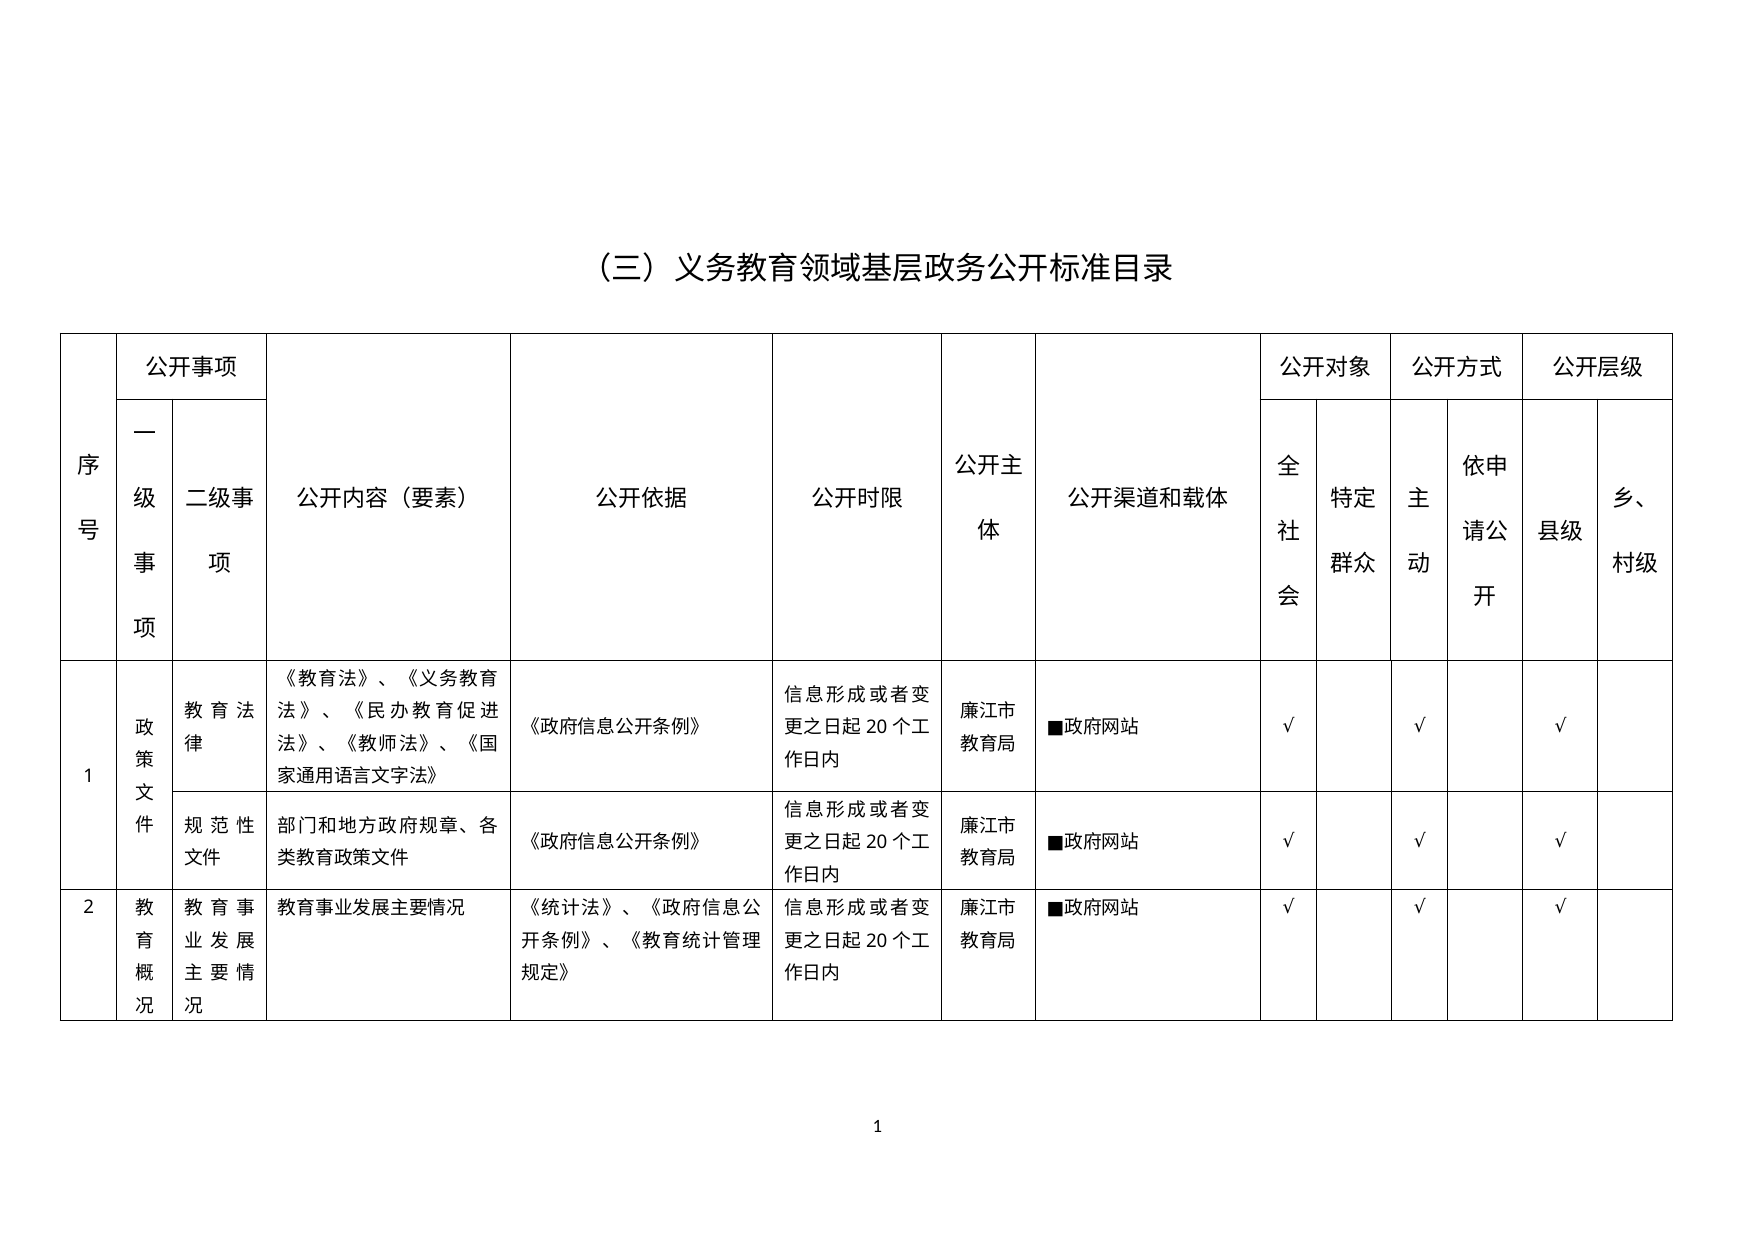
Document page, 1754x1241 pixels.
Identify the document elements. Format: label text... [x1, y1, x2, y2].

table_cell ■政府网站 [1036, 890, 1260, 1020]
table_header 序号 [61, 334, 116, 659]
table_cell 《教育法》、《义务教育法》、《民办教育促进法》、《教师法》、《国家通用语言文字法》 [267, 661, 510, 791]
table_cell 廉江市教育局 [942, 890, 1035, 1020]
table_cell [1448, 890, 1522, 1020]
table_cell [1317, 661, 1391, 791]
table_cell 规范性文件 [173, 792, 266, 889]
table_cell [1448, 661, 1522, 791]
table_cell 乡、村级 [1598, 400, 1672, 659]
table_header 公开内容（要素） [267, 334, 510, 659]
table_cell 信息形成或者变更之日起20个工作日内 [773, 890, 941, 1020]
table_cell 教育事业发展主要情况 [267, 890, 510, 1020]
table_cell 教育概况 [117, 890, 172, 1020]
table_cell [1448, 792, 1522, 889]
table_cell 主动 [1391, 400, 1447, 659]
table_cell 二级事项 [173, 400, 266, 659]
table_cell √ [1392, 890, 1447, 1020]
table_cell 县级 [1523, 400, 1597, 659]
table_cell √ [1523, 792, 1597, 889]
table_cell 1 [61, 661, 116, 889]
table_header 公开对象 [1261, 334, 1390, 398]
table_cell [511, 890, 772, 1020]
table_cell 一级事项 [117, 400, 172, 659]
table_cell 廉江市教育局 [942, 792, 1035, 889]
table_cell √ [1392, 661, 1447, 791]
table_cell √ [1261, 661, 1316, 791]
table_cell 教育事业发展主要情况 [173, 890, 266, 1020]
table_cell 信息形成或者变更之日起20个工作日内 [773, 661, 941, 791]
table_cell [1598, 792, 1672, 889]
subtitle （三）义务教育领域基层政务公开标准目录 [150, 233, 1604, 298]
table_header 公开方式 [1391, 334, 1522, 398]
table_cell 全社会 [1261, 400, 1316, 659]
table_cell 特定群众 [1317, 400, 1390, 659]
table_header 公开依据 [511, 334, 772, 659]
table_cell 政策文件 [117, 661, 172, 889]
table_cell 依申请公开 [1448, 400, 1522, 659]
table_cell √ [1261, 890, 1316, 1020]
table_cell 2 [61, 890, 116, 1020]
table_cell 《政府信息公开条例》 [511, 792, 772, 889]
table_header 公开层级 [1523, 334, 1672, 398]
table_cell [1317, 890, 1391, 1020]
table_cell [1598, 661, 1672, 791]
table_cell √ [1261, 792, 1316, 889]
table_cell 《政府信息公开条例》 [511, 661, 772, 791]
table_header 公开主体 [942, 334, 1035, 659]
table_cell 信息形成或者变更之日起20个工作日内 [773, 792, 941, 889]
table_cell 部门和地方政府规章、各类教育政策文件 [267, 792, 510, 889]
table_cell ■政府网站 [1036, 661, 1260, 791]
table_header 公开时限 [773, 334, 941, 659]
table_cell √ [1523, 661, 1597, 791]
table_header 公开事项 [117, 334, 266, 398]
table_cell ■政府网站 [1036, 792, 1260, 889]
table_cell [1317, 792, 1391, 889]
table_cell 廉江市教育局 [942, 661, 1035, 791]
table_cell √ [1392, 792, 1447, 889]
table_cell √ [1523, 890, 1597, 1020]
table_header 公开渠道和载体 [1036, 334, 1260, 659]
table_cell 教育法律 [173, 661, 266, 791]
table_cell [1598, 890, 1672, 1020]
